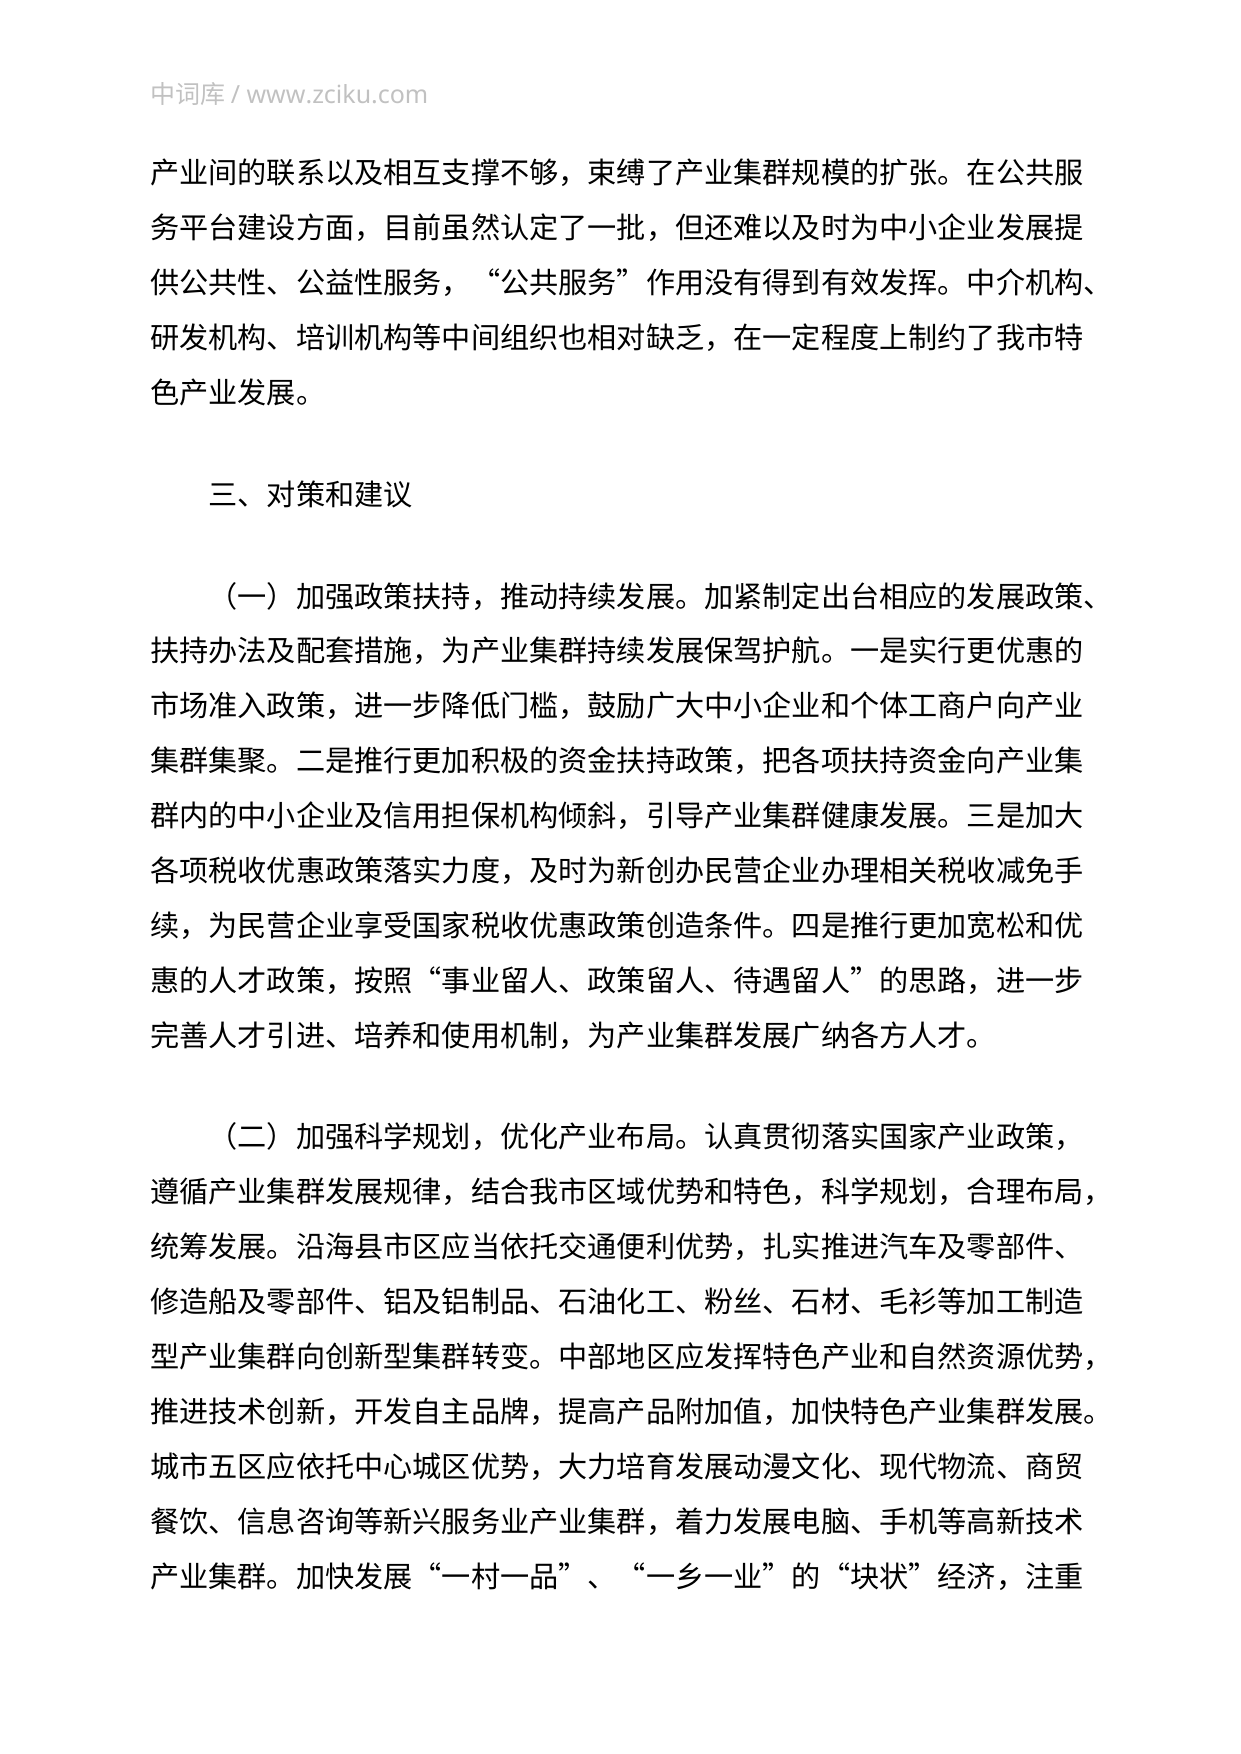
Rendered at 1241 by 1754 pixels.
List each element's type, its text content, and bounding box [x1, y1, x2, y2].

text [150, 1114, 1090, 1596]
text （一）加强政策扶持，推动持续发展。加紧制定出台相应的发展政策、扶持办法及配套措施，为产业集群持续发展保驾护航。一是实行更优惠的市场准入政策，进一步降低门槛，鼓励广大中小企业和个体工商户向产业集群集聚。二是推行更加积极的资金扶持政策，把各项扶持资金向产业集群内的中小企业及信用担保机构倾斜，引导产业集群健康发展。三是加大各项税收优惠政策落实力度，及时为新创办民营企业办理相关税收减免手续，为民营企业享受国家税收优惠政策创造条件。四是推行更加宽松和优惠的人才政策，按照“事业留人、政策留人、待遇留人”的思路，进一步完善人才引进、培养和使用机制，为产业集群发展广纳各方人才。 [150, 573, 1090, 1054]
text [150, 150, 1090, 412]
text 三、对策和建议 [150, 471, 1090, 514]
